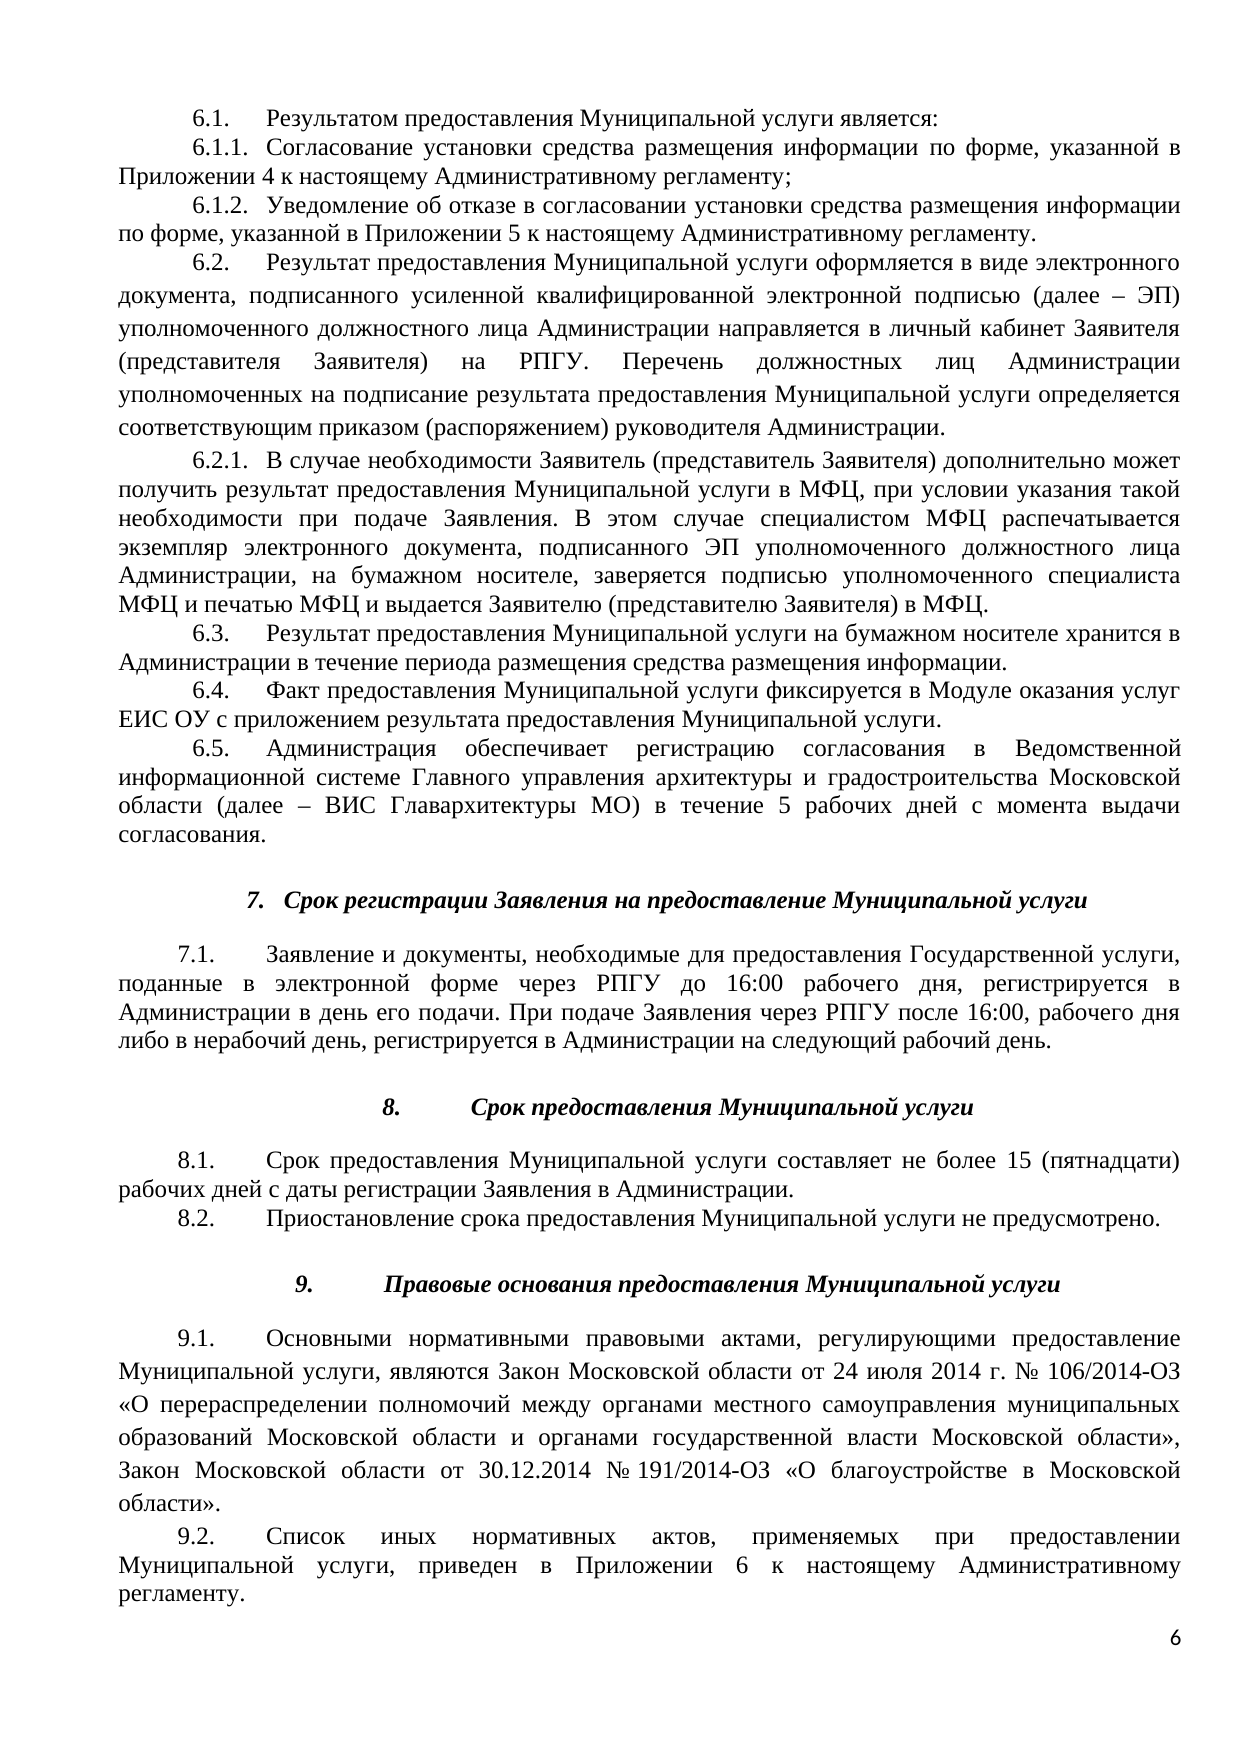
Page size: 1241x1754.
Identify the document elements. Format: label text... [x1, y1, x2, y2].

text Заявление и документы, необходимые для предоставления Государственной услуги, поданные в электронной форме через РПГУ до 16:00 рабочего дня, регистрируется в Администрации в день его подачи. При подаче Заявления через РПГУ после 16:00, рабочего дня либо в нерабочий день, регистрируется в Администрации на следующий рабочий день. [118, 939, 1181, 1054]
text Результат предоставления Муниципальной услуги на бумажном носителе хранится в Администрации в течение периода размещения средства размещения информации. [118, 618, 1181, 675]
text В случае необходимости Заявитель (представитель Заявителя) дополнительно может получить результат предоставления Муниципальной услуги в МФЦ, при условии указания такой необходимости при подаче Заявления. В этом случае специалистом МФЦ распечатывается экземпляр электронного документа, подписанного ЭП уполномоченного должностного лица Администрации, на бумажном носителе, заверяется подписью уполномоченного специалиста МФЦ и печатью МФЦ и выдается Заявителю (представителю Заявителя) в МФЦ. [118, 445, 1181, 618]
text Согласование установки средства размещения информации по форме, указанной в Приложении 4 к настоящему Административному регламенту; [118, 132, 1181, 190]
text Уведомление об отказе в согласовании установки средства размещения информации по форме, указанной в Приложении 5 к настоящему Административному регламенту. [118, 190, 1181, 247]
text Результат предоставления Муниципальной услуги оформляется в виде электронного документа, подписанного усиленной квалифицированной электронной подписью (далее – ЭП) уполномоченного должностного лица Администрации направляется в личный кабинет Заявителя (представителя Заявителя) на РПГУ. Перечень должностных лиц Администрации уполномоченных на подписание результата предоставления Муниципальной услуги определяется соответствующим приказом (распоряжением) руководителя Администрации. [118, 247, 1181, 441]
text Основными нормативными правовыми актами, регулирующими предоставление Муниципальной услуги, являются Закон Московской области от 24 июля 2014 г. № 106/2014-ОЗ «О перераспределении полномочий между органами местного самоуправления муниципальных образований Московской области и органами государственной власти Московской области», Закон Московской области от 30.12.2014 № 191/2014-ОЗ «О благоустройстве в Московской области». [118, 1323, 1181, 1517]
text Администрация обеспечивает регистрацию согласования в Ведомственной информационной системе Главного управления архитектуры и градостроительства Московской области (далее – ВИС Главархитектуры МО) в течение 5 рабочих дней с момента выдачи согласования. [118, 733, 1181, 848]
text Приостановление срока предоставления Муниципальной услуги не предусмотрено. [118, 1203, 1181, 1232]
text Список иных нормативных актов, применяемых при предоставлении Муниципальной услуги, приведен в Приложении 6 к настоящему Административному регламенту. [118, 1521, 1181, 1607]
text Правовые основания предоставления Муниципальной услуги [118, 1269, 1181, 1298]
text Срок предоставления Муниципальной услуги составляет не более 15 (пятнадцати) рабочих дней с даты регистрации Заявления в Администрации. [118, 1145, 1181, 1203]
text Результатом предоставления Муниципальной услуги является: [118, 103, 1181, 132]
text Срок регистрации Заявления на предоставление Муниципальной услуги [156, 885, 1181, 914]
text Факт предоставления Муниципальной услуги фиксируется в Модуле оказания услуг ЕИС ОУ с приложением результата предоставления Муниципальной услуги. [118, 675, 1181, 733]
text Срок предоставления Муниципальной услуги [118, 1092, 1181, 1120]
